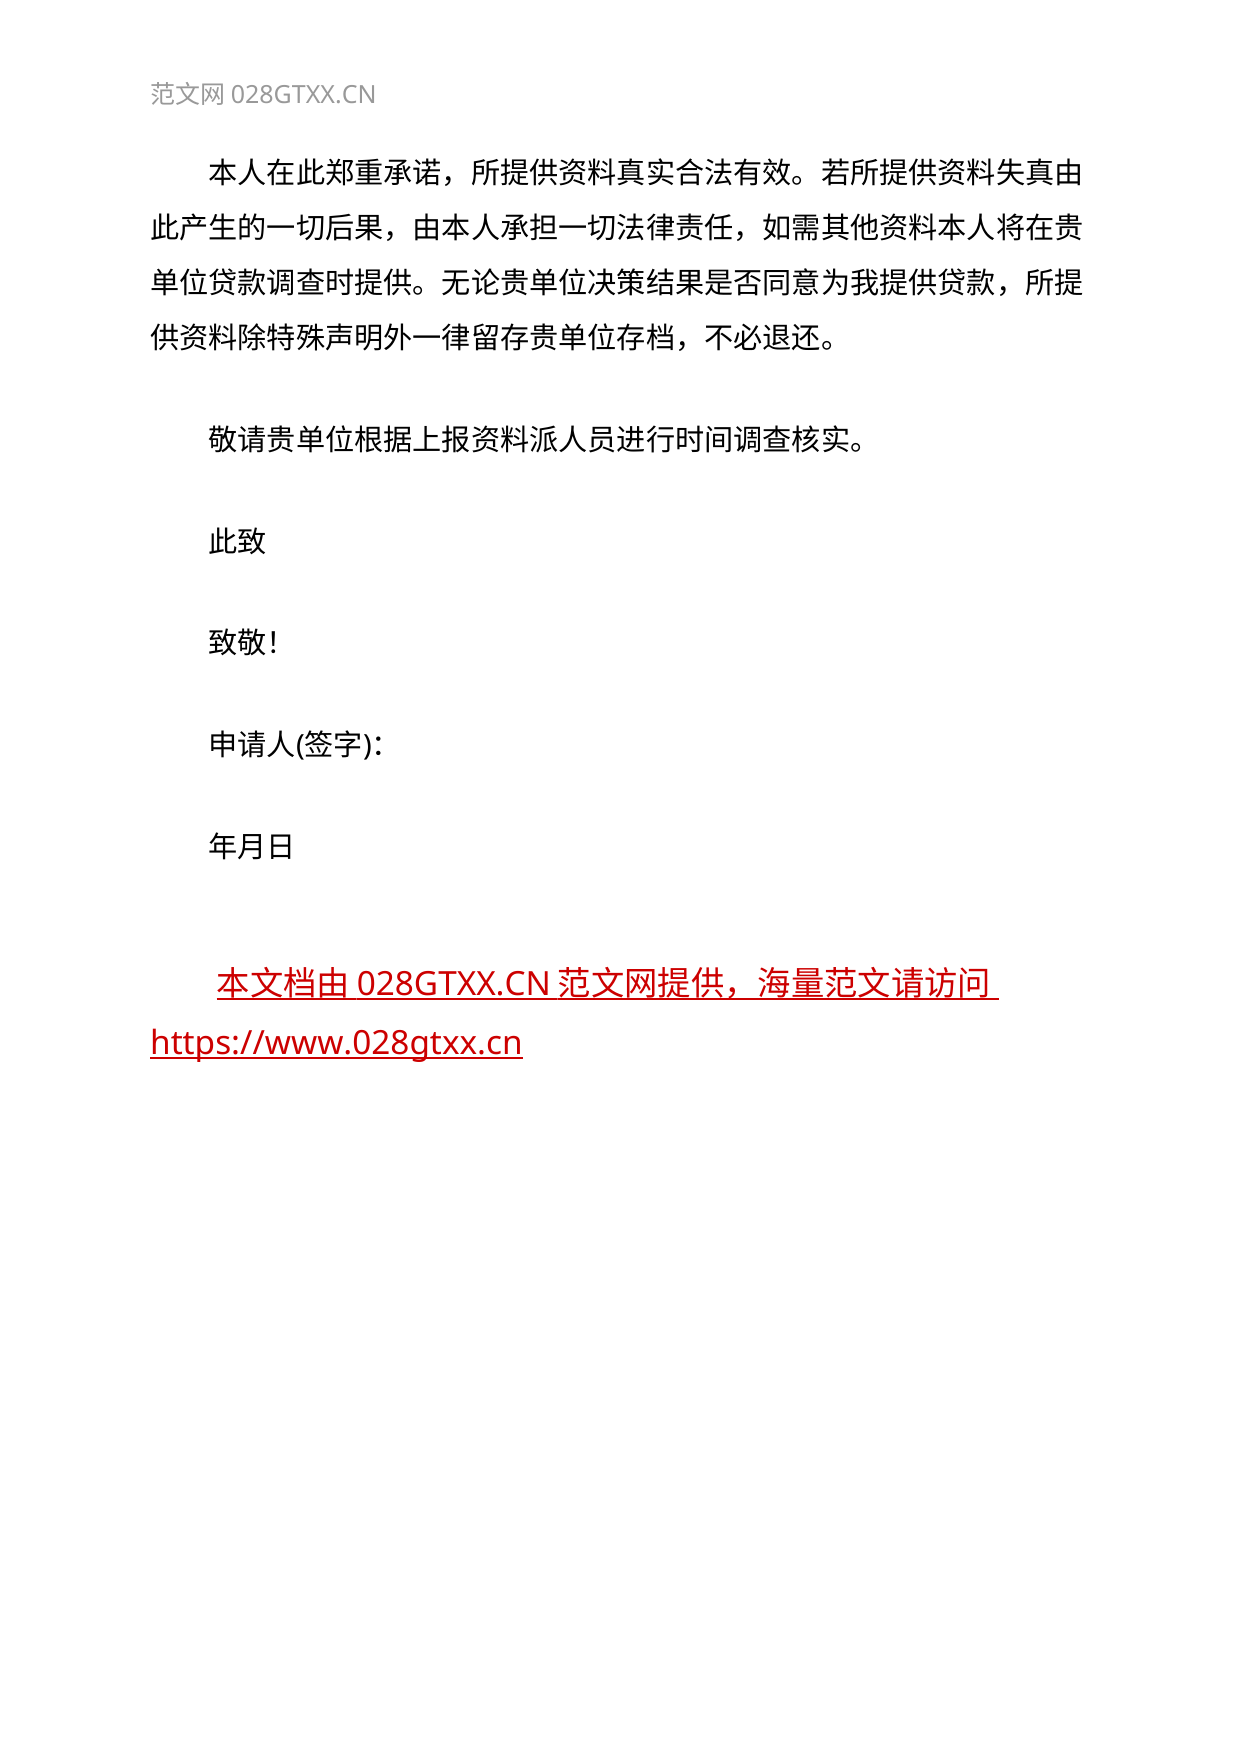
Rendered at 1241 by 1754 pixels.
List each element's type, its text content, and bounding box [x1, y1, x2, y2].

text 敬请贵单位根据上报资料派人员进行时间调查核实。 [150, 416, 1090, 459]
text 年月日 [150, 824, 1090, 866]
text 本文档由028GTXX.CN范文网提供，海量范文请访问 https://www.028gtxx.cn [150, 957, 1090, 1064]
text 致敬！ [150, 620, 1090, 662]
text 本人在此郑重承诺，所提供资料真实合法有效。若所提供资料失真由此产生的一切后果，由本人承担一切法律责任，如需其他资料本人将在贵单位贷款调查时提供。无论贵单位决策结果是否同意为我提供贷款，所提供资料除特殊声明外一律留存贵单位存档，不必退还。 [150, 150, 1090, 357]
text 此致 [150, 518, 1090, 561]
text 申请人(签字)： [150, 722, 1090, 764]
